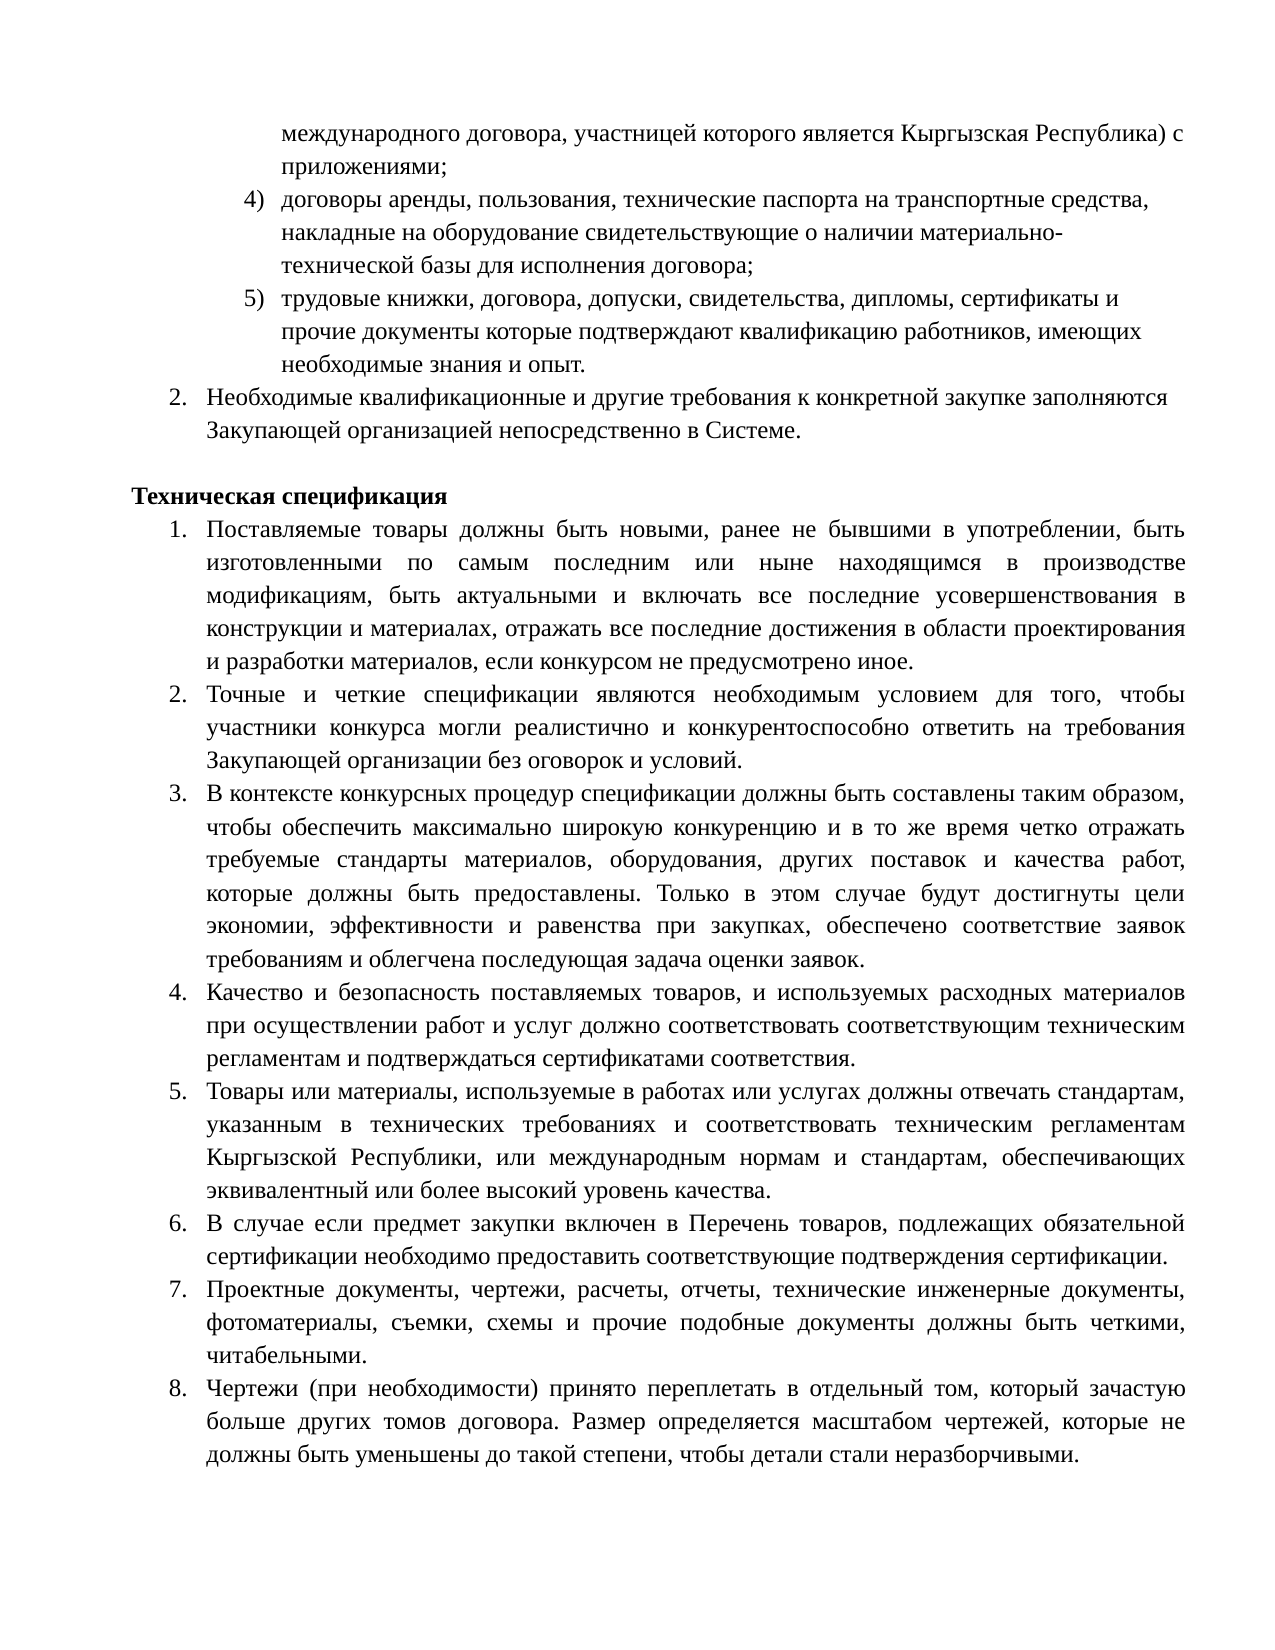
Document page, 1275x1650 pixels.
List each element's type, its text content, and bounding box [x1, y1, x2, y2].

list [244, 118, 1186, 180]
list Необходимые квалификационные и другие требования к конкретной закупке заполняются Закупающей организацией непосредственно в Системе. [169, 382, 1186, 444]
list Качество и безопасность поставляемых товаров, и используемых расходных материалов при осуществлении работ и услуг должно соответствовать соответствующим техническим регламентам и подтверждаться сертификатами соответствия. [169, 977, 1186, 1071]
list Чертежи (при необходимости) принято переплетать в отдельный том, который зачастую больше других томов договора. Размер определяется масштабом чертежей, которые не должны быть уменьшены до такой степени, чтобы детали стали неразборчивыми. [169, 1373, 1186, 1468]
text Техническая спецификация [131, 481, 1186, 510]
list Проектные документы, чертежи, расчеты, отчеты, технические инженерные документы, фотоматериалы, съемки, схемы и прочие подобные документы должны быть четкими, читабельными. [169, 1274, 1186, 1369]
list В случае если предмет закупки включен в Перечень товаров, подлежащих обязательной сертификации необходимо предоставить соответствующие подтверждения сертификации. [169, 1208, 1186, 1269]
list Поставляемые товары должны быть новыми, ранее не бывшими в употреблении, быть изготовленными по самым последним или ныне находящимся в производстве модификациям, быть актуальными и включать все последние усовершенствования в конструкции и материалах, отражать все последние достижения в области проектирования и разработки материалов, если конкурсом не предусмотрено иное. [169, 514, 1186, 675]
list Товары или материалы, используемые в работах или услугах должны отвечать стандартам, указанным в технических требованиях и соответствовать техническим регламентам Кыргызской Республики, или международным нормам и стандартам, обеспечивающих эквивалентный или более высокий уровень качества. [169, 1076, 1186, 1203]
list Точные и четкие спецификации являются необходимым условием для того, чтобы участники конкурса могли реалистично и конкурентоспособно ответить на требования Закупающей организации без оговорок и условий. [169, 679, 1186, 774]
list трудовые книжки, договора, допуски, свидетельства, дипломы, сертификаты и прочие документы которые подтверждают квалификацию работников, имеющих необходимые знания и опыт. [244, 283, 1186, 378]
list договоры аренды, пользования, технические паспорта на транспортные средства, накладные на оборудование свидетельствующие о наличии материально-технической базы для исполнения договора; [244, 184, 1186, 279]
list В контексте конкурсных процедур спецификации должны быть составлены таким образом, чтобы обеспечить максимально широкую конкуренцию и в то же время четко отражать требуемые стандарты материалов, оборудования, других поставок и качества работ, которые должны быть предоставлены. Только в этом случае будут достигнуты цели экономии, эффективности и равенства при закупках, обеспечено соответствие заявок требованиям и облегчена последующая задача оценки заявок. [169, 778, 1186, 972]
